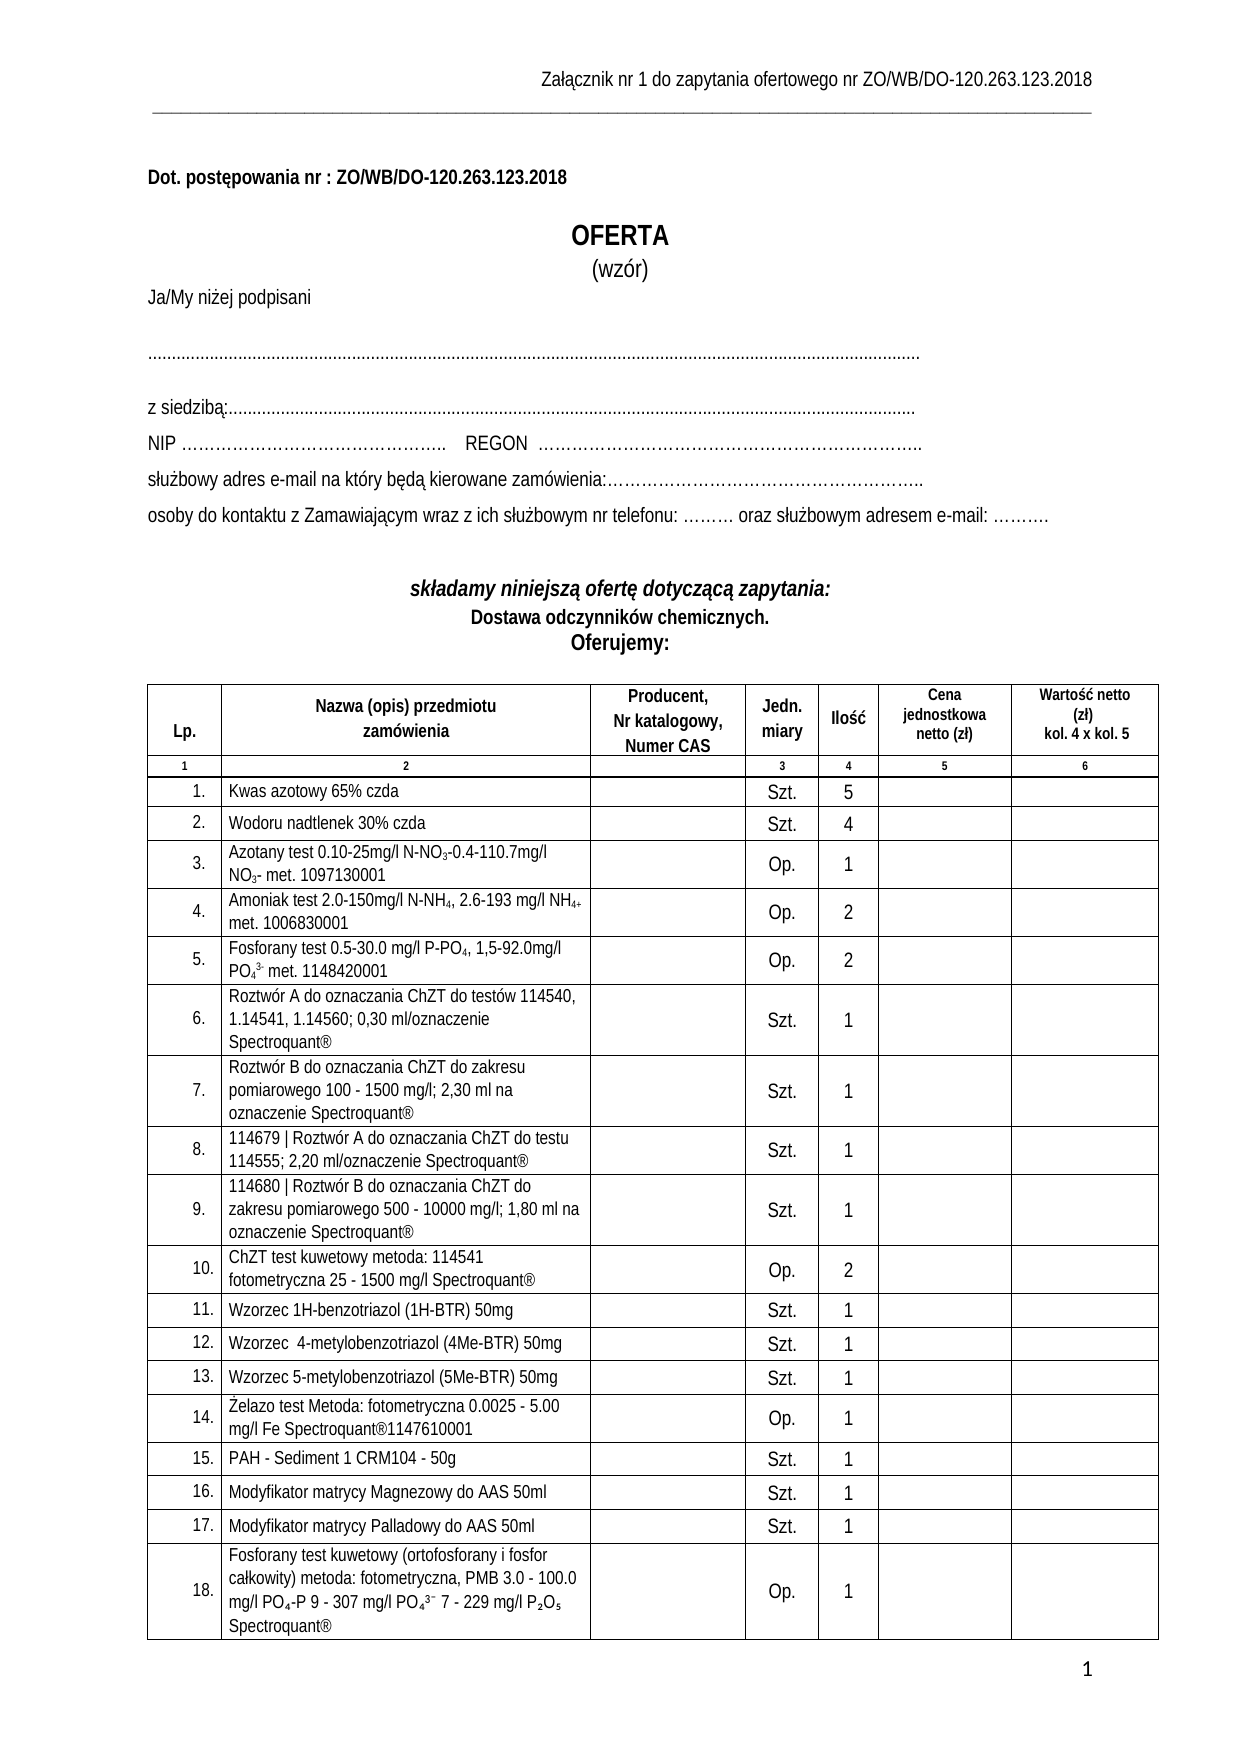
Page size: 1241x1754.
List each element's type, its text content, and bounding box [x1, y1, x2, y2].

table_cell Żelazo test Metoda: fotometryczna 0.0025 - 5.00 mg/l Fe Spectroquant®1147610001 [222, 1395, 590, 1442]
table_cell 1 [819, 1476, 878, 1509]
table_cell [591, 1544, 745, 1638]
table_cell [1012, 1395, 1158, 1442]
table_cell 5 [879, 756, 1011, 776]
table_cell Szt. [746, 778, 818, 806]
table_cell 114680 | Roztwór B do oznaczania ChZT do zakresu pomiarowego 500 - 10000 mg/l; 1,80 ml na oznaczenie Spectroquant® [222, 1175, 590, 1245]
table_cell Wzorzec 1H-benzotriazol (1H-BTR) 50mg [222, 1294, 590, 1327]
table_cell [148, 841, 221, 888]
text (wzór) [148, 254, 1093, 283]
table_cell 1 [819, 985, 878, 1055]
table_cell [591, 778, 745, 806]
table_cell Op. [746, 1395, 818, 1442]
table_cell [591, 1328, 745, 1360]
table_cell [148, 1510, 221, 1543]
table_cell 1 [819, 1056, 878, 1126]
table_cell Szt. [746, 1328, 818, 1360]
table_cell Amoniak test 2.0-150mg/l N-NH4, 2.6-193 mg/l NH4+ met. 1006830001 [222, 889, 590, 936]
table_cell [1012, 1361, 1158, 1394]
table_header Nazwa (opis) przedmiotu zamówienia [222, 685, 590, 755]
table_cell [1012, 985, 1158, 1055]
table_cell [148, 1246, 221, 1293]
table_cell [591, 1510, 745, 1543]
table_cell 1 [819, 841, 878, 888]
table_cell [1012, 778, 1158, 806]
table_cell [591, 1127, 745, 1174]
table_cell [591, 985, 745, 1055]
table_cell Kwas azotowy 65% czda [222, 778, 590, 806]
table_cell [591, 807, 745, 840]
text ................................................................................................................................................................... [148, 340, 1093, 364]
table_cell [148, 1056, 221, 1126]
table_cell [879, 1544, 1011, 1638]
text służbowy adres e-mail na który będą kierowane zamówienia:……………………………………………….. [148, 467, 1093, 491]
table_cell [591, 1443, 745, 1475]
table_cell [1012, 1443, 1158, 1475]
text OFERTA [148, 218, 1093, 252]
table_cell [879, 1294, 1011, 1327]
table_cell [879, 1443, 1011, 1475]
table_cell [879, 1056, 1011, 1126]
table_cell [148, 985, 221, 1055]
table_cell Roztwór B do oznaczania ChZT do zakresu pomiarowego 100 - 1500 mg/l; 2,30 ml na oznaczenie Spectroquant® [222, 1056, 590, 1126]
table_cell [1012, 937, 1158, 984]
table_cell Wzorzec 5-metylobenzotriazol (5Me-BTR) 50mg [222, 1361, 590, 1394]
table_cell [148, 1395, 221, 1442]
table_cell PAH - Sediment 1 CRM104 - 50g [222, 1443, 590, 1475]
table_cell [591, 937, 745, 984]
table_cell [1012, 1127, 1158, 1174]
table_cell [148, 1544, 221, 1638]
table_cell [1012, 1328, 1158, 1360]
table_cell Szt. [746, 1510, 818, 1543]
table_cell [148, 1328, 221, 1360]
table_cell [148, 1443, 221, 1475]
table_cell 4 [819, 756, 878, 776]
table_cell [591, 1395, 745, 1442]
table_cell [879, 1476, 1011, 1509]
table_cell [879, 1328, 1011, 1360]
table_cell Wodoru nadtlenek 30% czda [222, 807, 590, 840]
table_cell [591, 1056, 745, 1126]
table_cell [879, 985, 1011, 1055]
table_cell Szt. [746, 1056, 818, 1126]
table_cell Szt. [746, 985, 818, 1055]
table_cell Op. [746, 1544, 818, 1638]
table_cell 3 [746, 756, 818, 776]
table_header Cena jednostkowa netto (zł) [879, 685, 1011, 755]
table_cell [1012, 1294, 1158, 1327]
table_header Wartość netto (zł) kol. 4 x kol. 5 [1012, 685, 1158, 755]
table_cell [591, 1246, 745, 1293]
table_cell 1 [819, 1510, 878, 1543]
table_cell 1 [819, 1443, 878, 1475]
table_cell 1 [148, 756, 221, 776]
table_cell Op. [746, 889, 818, 936]
table_cell [148, 778, 221, 806]
table_cell [1012, 1510, 1158, 1543]
table_cell [1012, 1175, 1158, 1245]
text Dot. postępowania nr : ZO/WB/DO-120.263.123.2018 [148, 165, 1093, 189]
table_cell [1012, 1476, 1158, 1509]
table_cell [879, 937, 1011, 984]
table_header Jedn. miary [746, 685, 818, 755]
table_cell Wzorzec 4-metylobenzotriazol (4Me-BTR) 50mg [222, 1328, 590, 1360]
table_cell [879, 1510, 1011, 1543]
table_cell [591, 841, 745, 888]
text Oferujemy: [148, 629, 1093, 655]
table_cell [879, 841, 1011, 888]
table_cell 1 [819, 1544, 878, 1638]
table_cell [1012, 1056, 1158, 1126]
text składamy niniejszą ofertę dotyczącą zapytania: [148, 575, 1093, 601]
table_cell [148, 889, 221, 936]
table_cell [148, 1127, 221, 1174]
table_cell [148, 1476, 221, 1509]
table_cell [591, 1476, 745, 1509]
table_cell [879, 1127, 1011, 1174]
table_cell [1012, 841, 1158, 888]
text Ja/My niżej podpisani [148, 285, 1093, 309]
table_cell Modyfikator matrycy Magnezowy do AAS 50ml [222, 1476, 590, 1509]
table_cell Roztwór A do oznaczania ChZT do testów 114540, 1.14541, 1.14560; 0,30 ml/oznaczenie Spectroquant® [222, 985, 590, 1055]
text z siedzibą:................................................................................................................................................. [148, 395, 1093, 419]
table_cell 2 [819, 937, 878, 984]
table_cell Modyfikator matrycy Palladowy do AAS 50ml [222, 1510, 590, 1543]
table_cell Op. [746, 841, 818, 888]
table_cell [879, 1395, 1011, 1442]
table_cell 114679 | Roztwór A do oznaczania ChZT do testu 114555; 2,20 ml/oznaczenie Spectroquant® [222, 1127, 590, 1174]
table_cell [148, 1361, 221, 1394]
table_cell Op. [746, 1246, 818, 1293]
table_cell Op. [746, 937, 818, 984]
table_cell Fosforany test 0.5-30.0 mg/l P-PO4, 1,5-92.0mg/l PO43- met. 1148420001 [222, 937, 590, 984]
table_cell 2 [819, 1246, 878, 1293]
table_cell 1 [819, 1328, 878, 1360]
table_cell Azotany test 0.10-25mg/l N-NO3-0.4-110.7mg/l NO3- met. 1097130001 [222, 841, 590, 888]
table_cell 1 [819, 1395, 878, 1442]
table_cell [1012, 889, 1158, 936]
table_cell [1012, 807, 1158, 840]
table_cell [591, 1361, 745, 1394]
table_cell [148, 1175, 221, 1245]
table_cell 1 [819, 1175, 878, 1245]
table_cell [879, 1361, 1011, 1394]
table_header Ilość [819, 685, 878, 755]
table_cell [148, 1294, 221, 1327]
table_cell [591, 1294, 745, 1327]
table_cell 1 [819, 1127, 878, 1174]
table_cell 6 [1012, 756, 1158, 776]
table_cell Szt. [746, 1361, 818, 1394]
table_cell 5 [819, 778, 878, 806]
table_cell [591, 889, 745, 936]
table_cell [148, 807, 221, 840]
text NIP ……………………………………….. REGON ………………………………………………………….. [148, 431, 1093, 455]
table_cell [879, 1246, 1011, 1293]
table_cell Szt. [746, 1294, 818, 1327]
table_cell 1 [819, 1361, 878, 1394]
table_cell [1012, 1544, 1158, 1638]
table_cell [879, 1175, 1011, 1245]
table_cell Szt. [746, 1476, 818, 1509]
table_cell [1012, 1246, 1158, 1293]
table_cell Fosforany test kuwetowy (ortofosforany i fosfor całkowity) metoda: fotometryczna, PMB 3.0 - 100.0 mg/l PO₄-P 9 - 307 mg/l PO₄³⁻ 7 - 229 mg/l P₂O₅ Spectroquant® [222, 1544, 590, 1638]
table_cell [148, 937, 221, 984]
table_header Producent, Nr katalogowy, Numer CAS [591, 685, 745, 755]
table_cell 1 [819, 1294, 878, 1327]
table_cell [591, 1175, 745, 1245]
table_cell ChZT test kuwetowy metoda: 114541 fotometryczna 25 - 1500 mg/l Spectroquant® [222, 1246, 590, 1293]
table_cell 4 [819, 807, 878, 840]
table_cell 2 [222, 756, 590, 776]
table_cell Szt. [746, 1127, 818, 1174]
table_cell [879, 807, 1011, 840]
text osoby do kontaktu z Zamawiającym wraz z ich służbowym nr telefonu: ……… oraz służbowym adresem e-mail: ………. [148, 503, 1093, 527]
table_cell Szt. [746, 1443, 818, 1475]
table_cell Szt. [746, 1175, 818, 1245]
table_cell 2 [819, 889, 878, 936]
text Dostawa odczynników chemicznych. [148, 605, 1093, 629]
table_cell [879, 889, 1011, 936]
table_cell [591, 756, 745, 776]
table_header Lp. [148, 685, 221, 755]
table_cell Szt. [746, 807, 818, 840]
table_cell [879, 778, 1011, 806]
